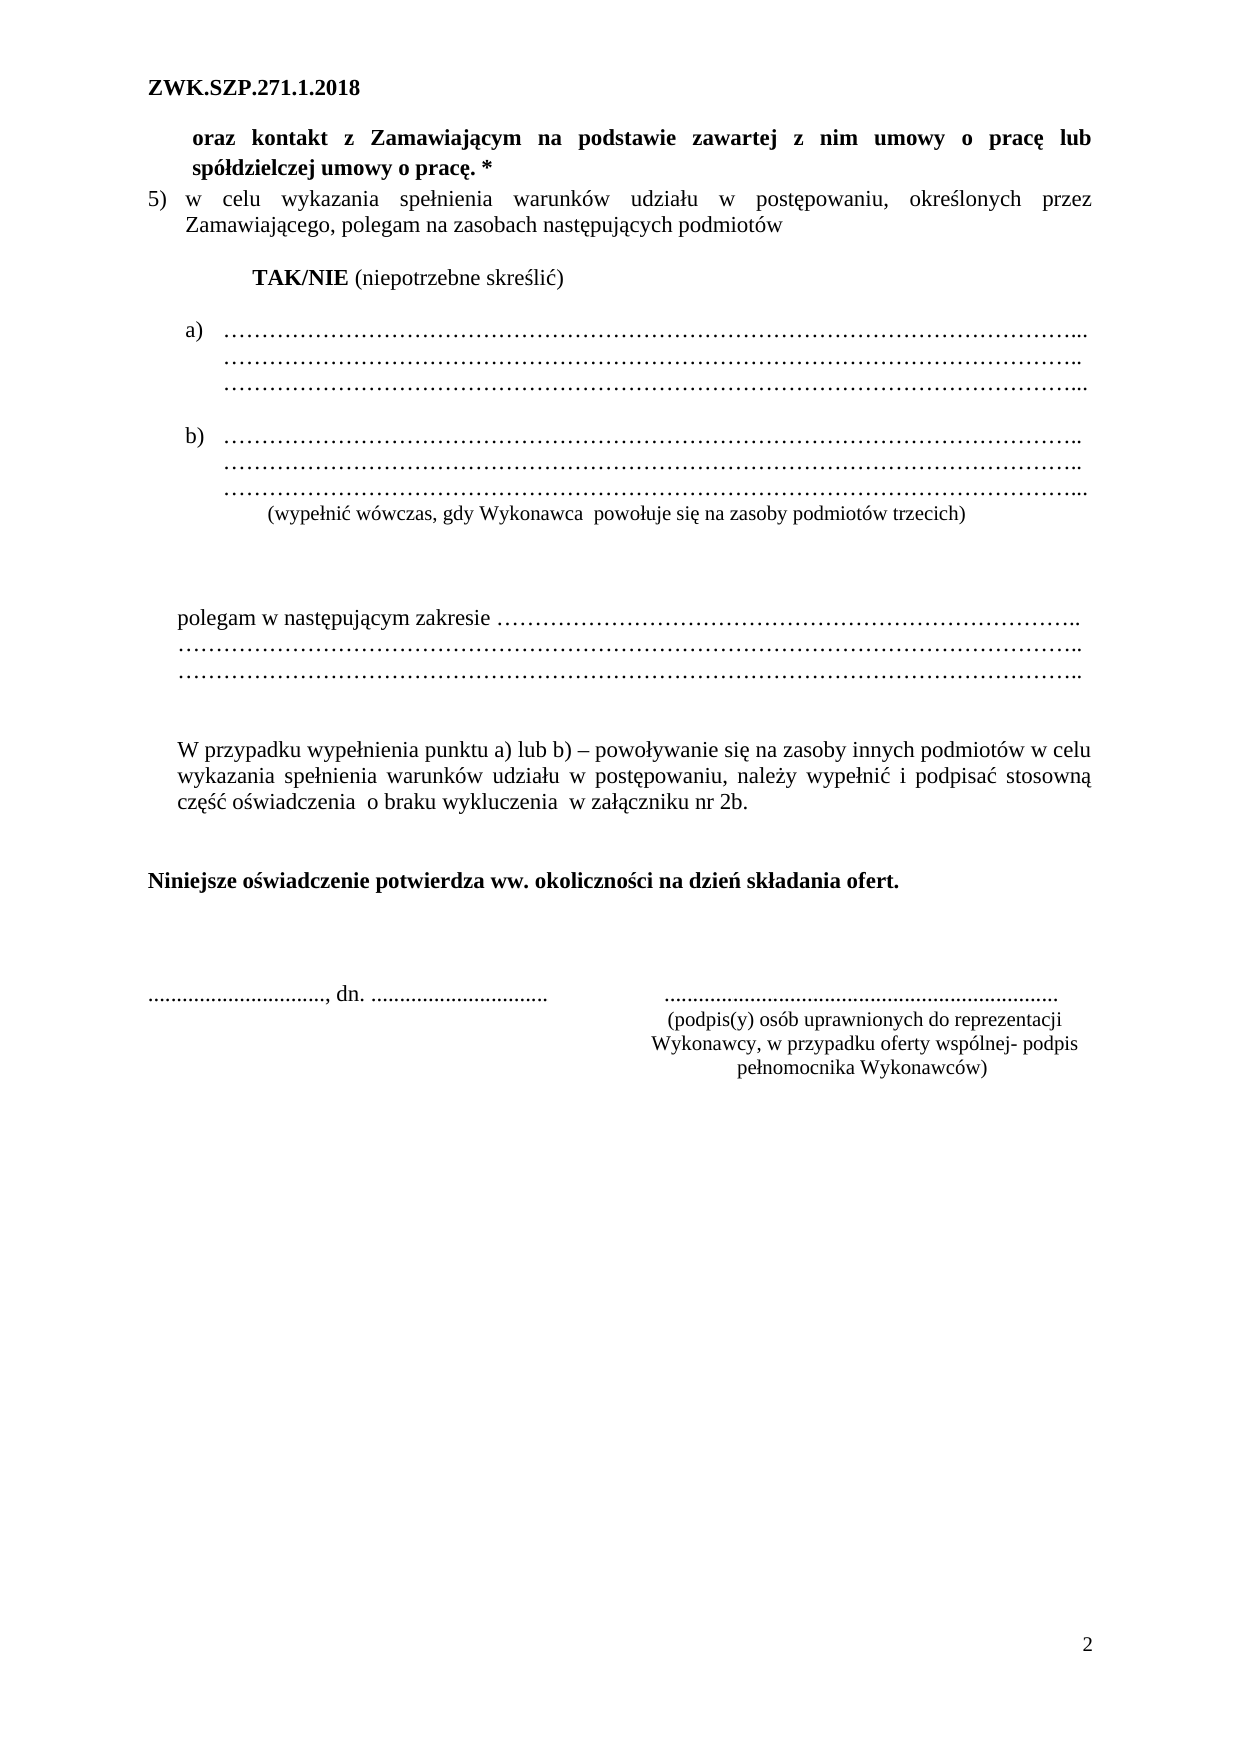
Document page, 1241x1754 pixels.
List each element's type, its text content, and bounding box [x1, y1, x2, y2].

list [154, 124, 1093, 181]
list …………………………………………………………………………………………………..…………………………………………………………………………………………………..…………………………………………………………………………………………………... [185, 422, 1093, 501]
text ..............................., dn. ............................... ..................................................................... [148, 980, 1093, 1006]
text Niniejsze oświadczenie potwierdza ww. okoliczności na dzień składania ofert. [148, 867, 1093, 894]
list …………………………………………………………………………………………………...…………………………………………………………………………………………………..…………………………………………………………………………………………………... [185, 316, 1093, 395]
text (podpis(y) osób uprawnionych do reprezentacji Wykonawcy, w przypadku oferty wspólnej- podpis pełnomocnika Wykonawców) [637, 1006, 1093, 1079]
list w celu wykazania spełnienia warunków udziału w postępowaniu, określonych przez Zamawiającego, polegam na zasobach następujących podmiotów [148, 184, 1093, 237]
text ……………………………………………………………………………………………………….. [177, 630, 1093, 657]
text TAK/NIE (niepotrzebne skreślić) [252, 264, 1093, 290]
text (wypełnić wówczas, gdy Wykonawca powołuje się na zasoby podmiotów trzecich) [148, 501, 1093, 525]
text polegam w następującym zakresie ………………………………………………………………….. [177, 604, 1093, 630]
text ……………………………………………………………………………………………………….. [177, 657, 1093, 683]
text W przypadku wypełnienia punktu a) lub b) – powoływanie się na zasoby innych podmiotów w celu wykazania spełnienia warunków udziału w postępowaniu, należy wypełnić i podpisać stosowną część oświadczenia o braku wykluczenia w załączniku nr 2b. [177, 736, 1093, 815]
